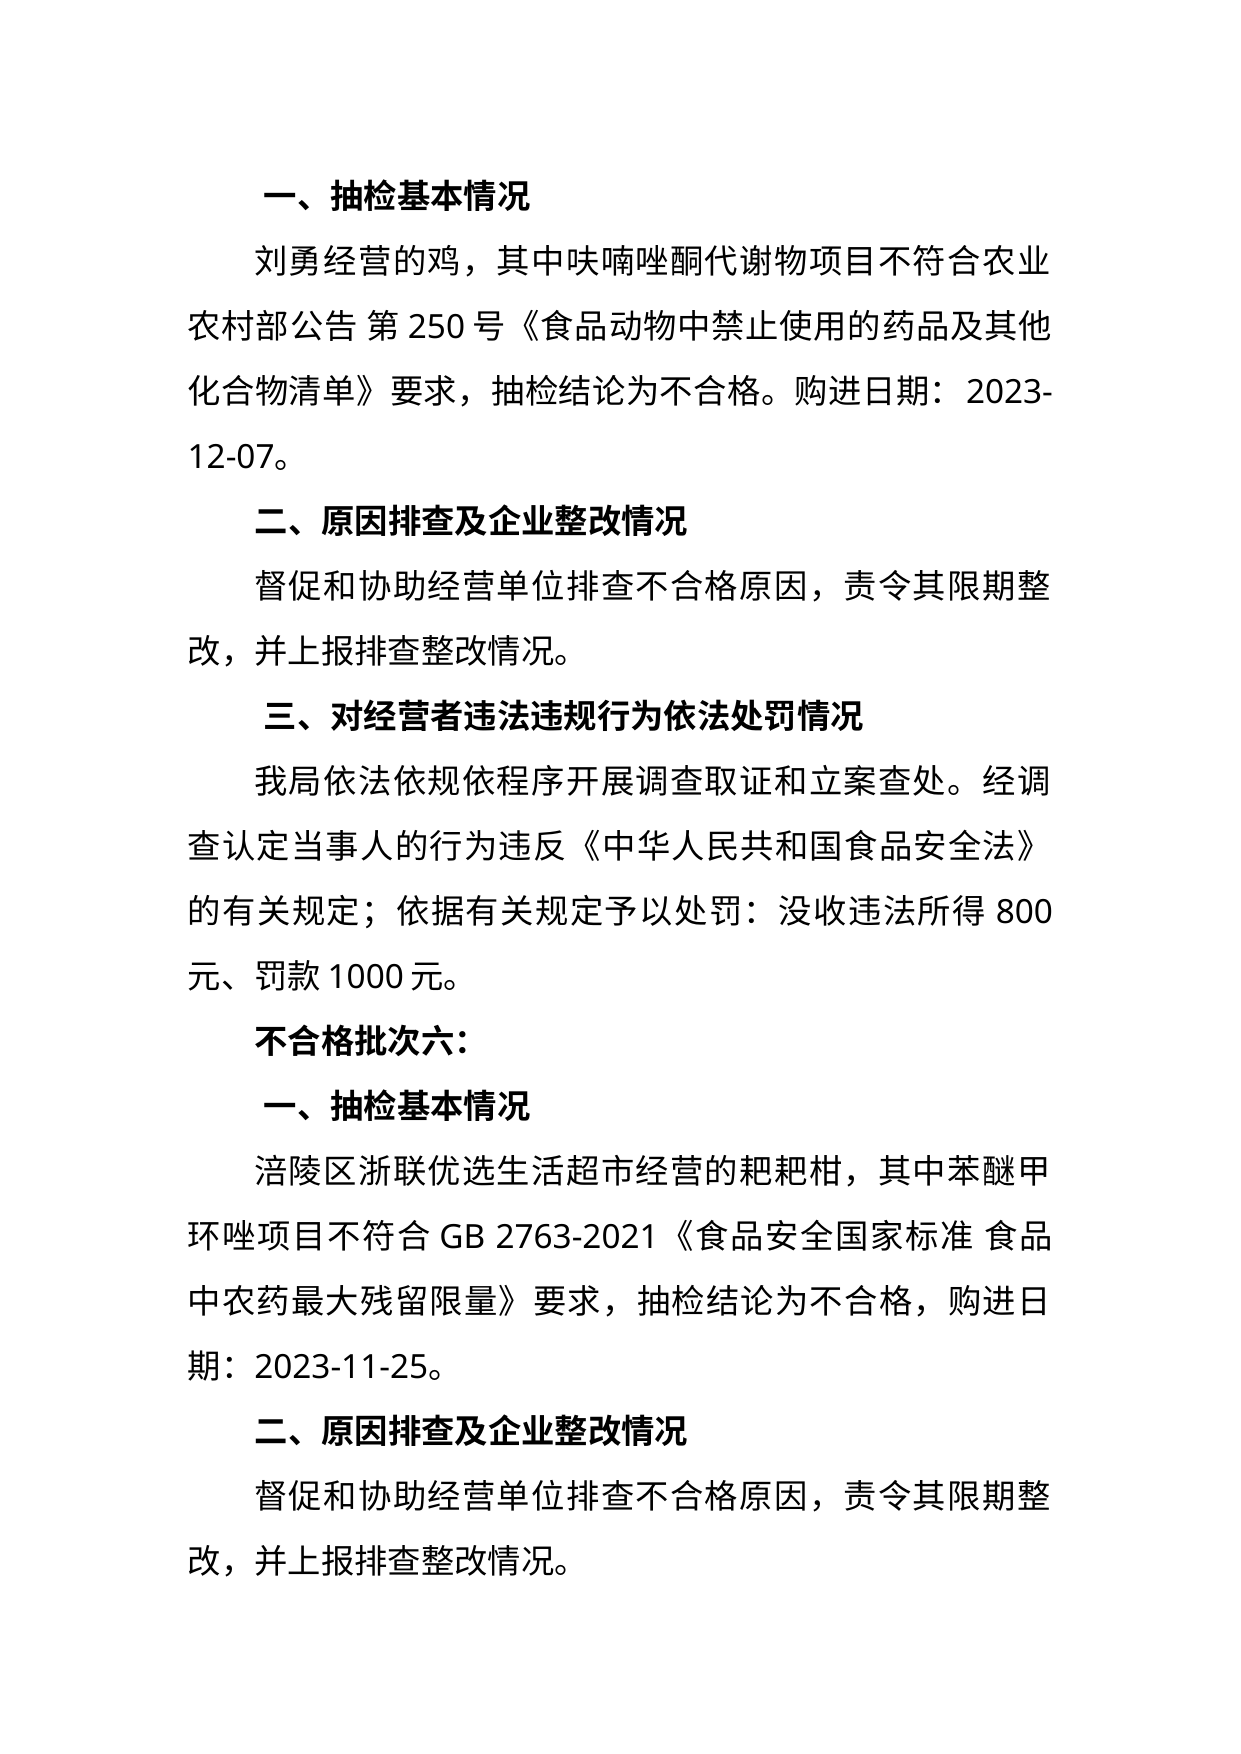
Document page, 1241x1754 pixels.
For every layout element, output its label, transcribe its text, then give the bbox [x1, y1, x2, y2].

text 刘勇经营的鸡，其中呋喃唑酮代谢物项目不符合农业农村部公告 第250号《食品动物中禁止使用的药品及其他化合物清单》要求，抽检结论为不合格。购进日期：2023-12-07。 [187, 227, 1053, 487]
text 督促和协助经营单位排查不合格原因，责令其限期整改，并上报排查整改情况。 [187, 552, 1053, 682]
text 督促和协助经营单位排查不合格原因，责令其限期整改，并上报排查整改情况。 [187, 1462, 1053, 1592]
text 三、对经营者违法违规行为依法处罚情况 [187, 682, 1053, 747]
text 二、原因排查及企业整改情况 [187, 487, 1053, 552]
text 涪陵区浙联优选生活超市经营的耙耙柑，其中苯醚甲环唑项目不符合GB 2763-2021《食品安全国家标准 食品中农药最大残留限量》要求，抽检结论为不合格，购进日期：2023-11-25。 [187, 1137, 1053, 1397]
text 不合格批次六： [187, 1007, 1053, 1072]
text 一、抽检基本情况 [187, 1072, 1053, 1137]
text 我局依法依规依程序开展调查取证和立案查处。经调查认定当事人的行为违反《中华人民共和国食品安全法》的有关规定；依据有关规定予以处罚：没收违法所得800元、罚款1000元。 [187, 747, 1053, 1007]
text 二、原因排查及企业整改情况 [187, 1397, 1053, 1462]
text 一、抽检基本情况 [187, 162, 1053, 227]
